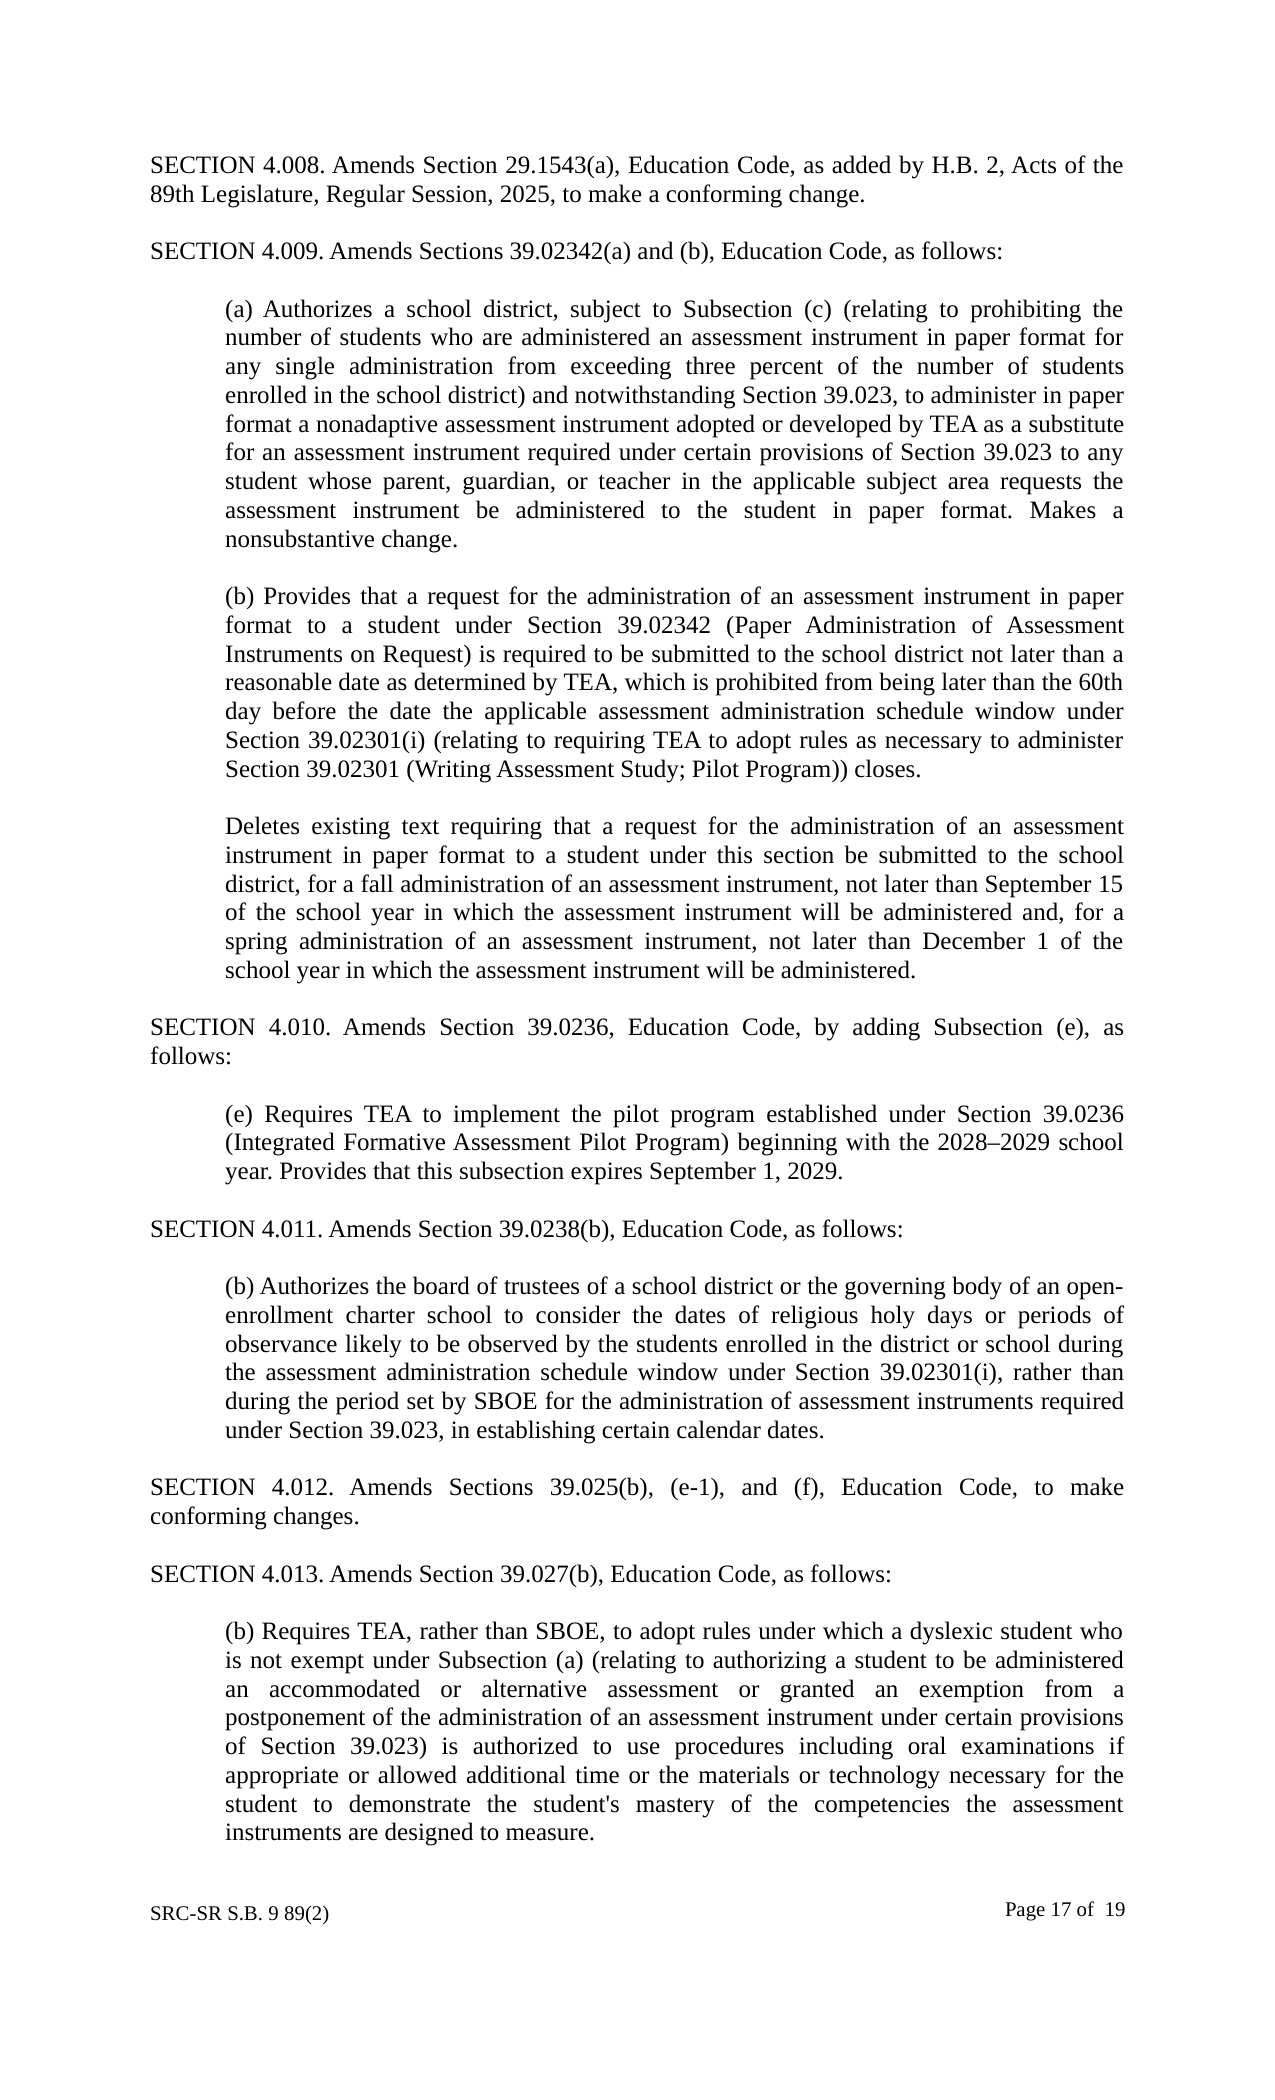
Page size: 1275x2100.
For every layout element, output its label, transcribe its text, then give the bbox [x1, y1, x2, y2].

text SECTION 4.013. Amends Section 39.027(b), Education Code, as follows: [150, 1559, 1125, 1587]
text SECTION 4.010. Amends Section 39.0236, Education Code, by adding Subsection (e), as follows: [150, 1012, 1125, 1070]
text SECTION 4.008. Amends Section 29.1543(a), Education Code, as added by H.B. 2, Acts of the 89th Legislature, Regular Session, 2025, to make a conforming change. [150, 150, 1125, 207]
text (b) Provides that a request for the administration of an assessment instrument in paper format to a student under Section 39.02342 (Paper Administration of Assessment Instruments on Request) is required to be submitted to the school district not later than a reasonable date as determined by TEA, which is prohibited from being later than the 60th day before the date the applicable assessment administration schedule window under Section 39.02301(i) (relating to requiring TEA to adopt rules as necessary to administer Section 39.02301 (Writing Assessment Study; Pilot Program)) closes. [225, 581, 1125, 782]
text SECTION 4.009. Amends Sections 39.02342(a) and (b), Education Code, as follows: [150, 236, 1125, 265]
text SECTION 4.012. Amends Sections 39.025(b), (e-1), and (f), Education Code, to make conforming changes. [150, 1472, 1125, 1530]
text (e) Requires TEA to implement the pilot program established under Section 39.0236 (Integrated Formative Assessment Pilot Program) beginning with the 2028–2029 school year. Provides that this subsection expires September 1, 2029. [225, 1099, 1125, 1185]
text Deletes existing text requiring that a request for the administration of an assessment instrument in paper format to a student under this section be submitted to the school district, for a fall administration of an assessment instrument, not later than September 15 of the school year in which the assessment instrument will be administered and, for a spring administration of an assessment instrument, not later than December 1 of the school year in which the assessment instrument will be administered. [225, 811, 1125, 984]
text SECTION 4.011. Amends Section 39.0238(b), Education Code, as follows: [150, 1214, 1125, 1242]
text (b) Requires TEA, rather than SBOE, to adopt rules under which a dyslexic student who is not exempt under Subsection (a) (relating to authorizing a student to be administered an accommodated or alternative assessment or granted an exemption from a postponement of the administration of an assessment instrument under certain provisions of Section 39.023) is authorized to use procedures including oral examinations if appropriate or allowed additional time or the materials or technology necessary for the student to demonstrate the student's mastery of the competencies the assessment instruments are designed to measure. [225, 1616, 1125, 1846]
text (b) Authorizes the board of trustees of a school district or the governing body of an open-enrollment charter school to consider the dates of religious holy days or periods of observance likely to be observed by the students enrolled in the district or school during the assessment administration schedule window under Section 39.02301(i), rather than during the period set by SBOE for the administration of assessment instruments required under Section 39.023, in establishing certain calendar dates. [225, 1271, 1125, 1444]
text (a) Authorizes a school district, subject to Subsection (c) (relating to prohibiting the number of students who are administered an assessment instrument in paper format for any single administration from exceeding three percent of the number of students enrolled in the school district) and notwithstanding Section 39.023, to administer in paper format a nonadaptive assessment instrument adopted or developed by TEA as a substitute for an assessment instrument required under certain provisions of Section 39.023 to any student whose parent, guardian, or teacher in the applicable subject area requests the assessment instrument be administered to the student in paper format. Makes a nonsubstantive change. [225, 294, 1125, 552]
